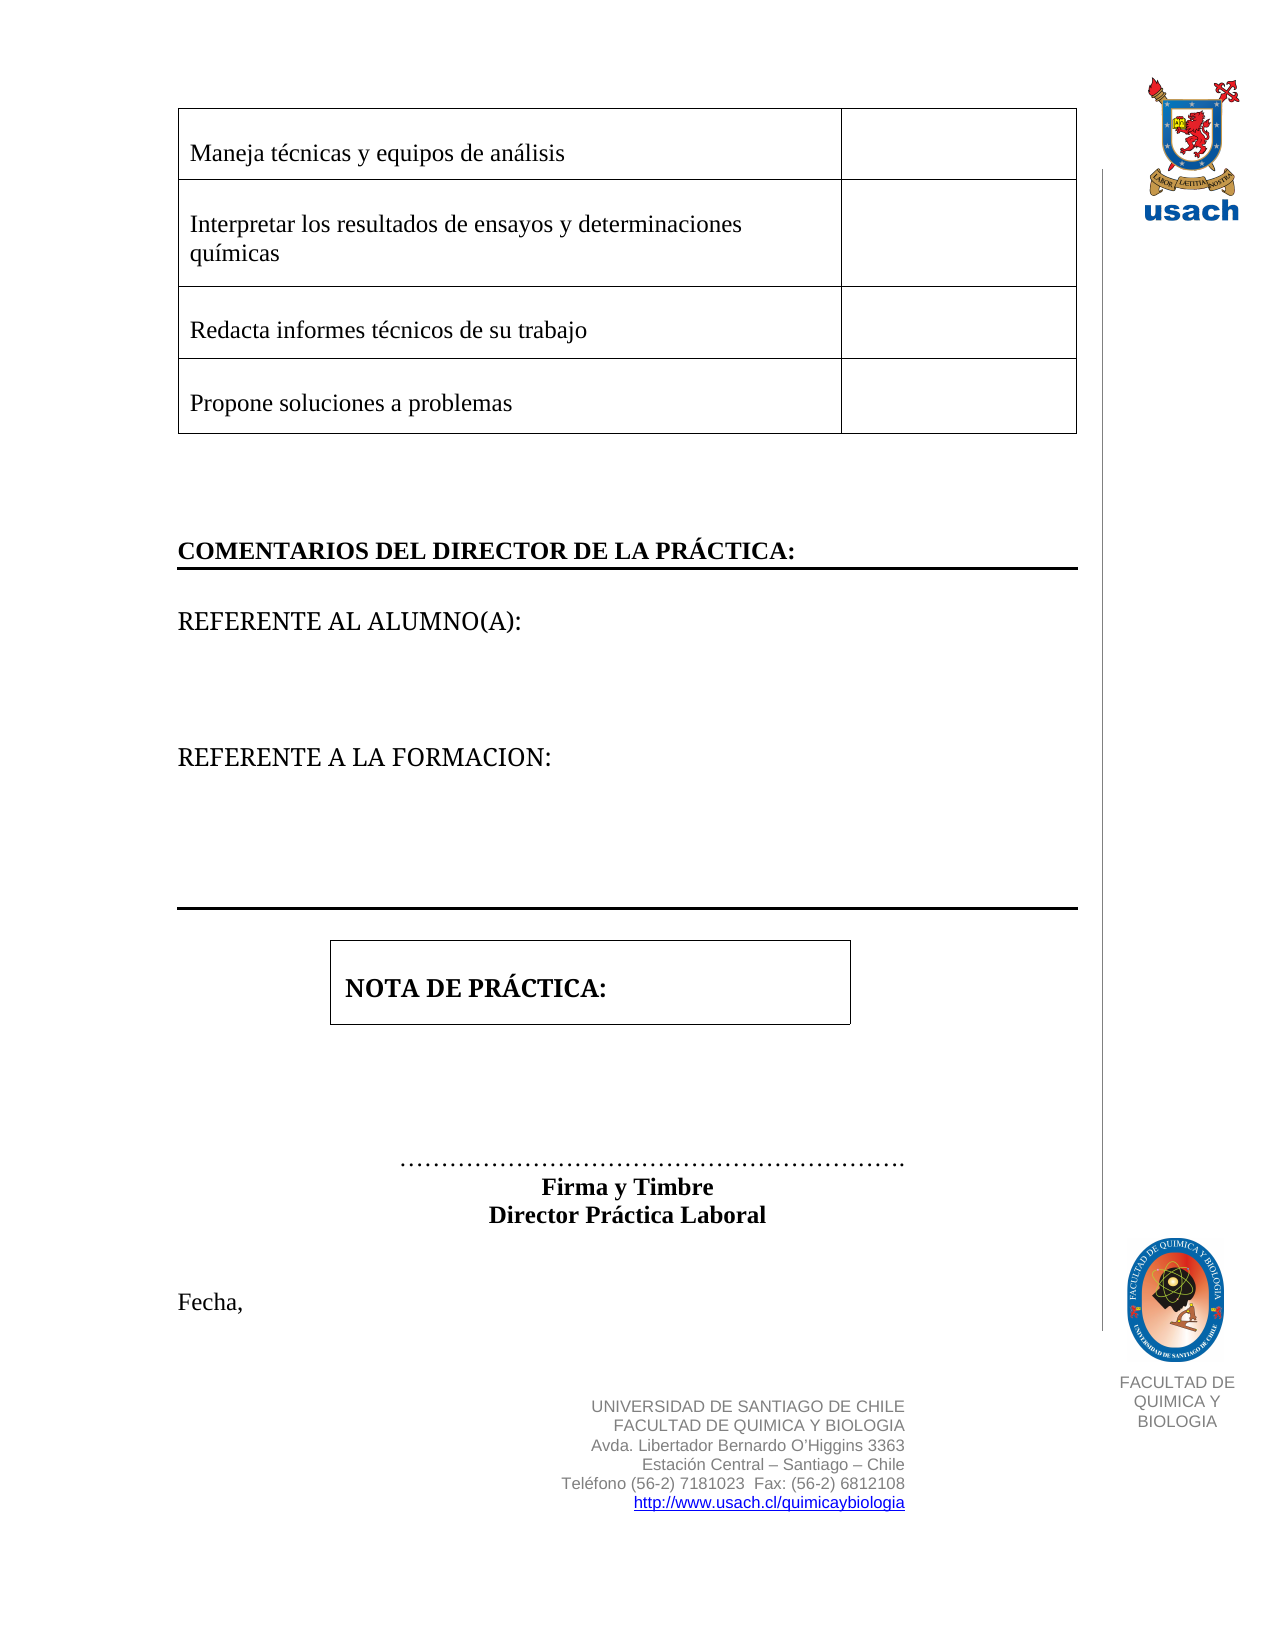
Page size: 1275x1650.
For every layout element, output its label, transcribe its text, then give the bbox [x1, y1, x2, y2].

subtitle ……………………………………………………. [177, 1143, 1078, 1172]
table_cell Interpretar los resultados de ensayos y determinaciones químicas [179, 180, 841, 286]
table_cell [842, 359, 1076, 432]
text Director Práctica Laboral [177, 1200, 1078, 1229]
picture [1127, 1238, 1224, 1362]
text REFERENTE AL ALUMNO(A): [177, 604, 1078, 638]
table_cell Maneja técnicas y equipos de análisis [179, 109, 841, 179]
table_cell [842, 287, 1076, 358]
table_cell [842, 109, 1076, 179]
text REFERENTE A LA FORMACION: [177, 740, 1078, 774]
table_cell Propone soluciones a problemas [179, 359, 841, 432]
table_cell [842, 180, 1076, 286]
text Firma y Timbre [177, 1172, 1078, 1200]
subtitle COMENTARIOS DEL DIRECTOR DE LA PRÁCTICA: [177, 536, 1078, 567]
text Fecha, [177, 1287, 918, 1315]
table_cell Redacta informes técnicos de su trabajo [179, 287, 841, 358]
picture [1139, 75, 1241, 226]
